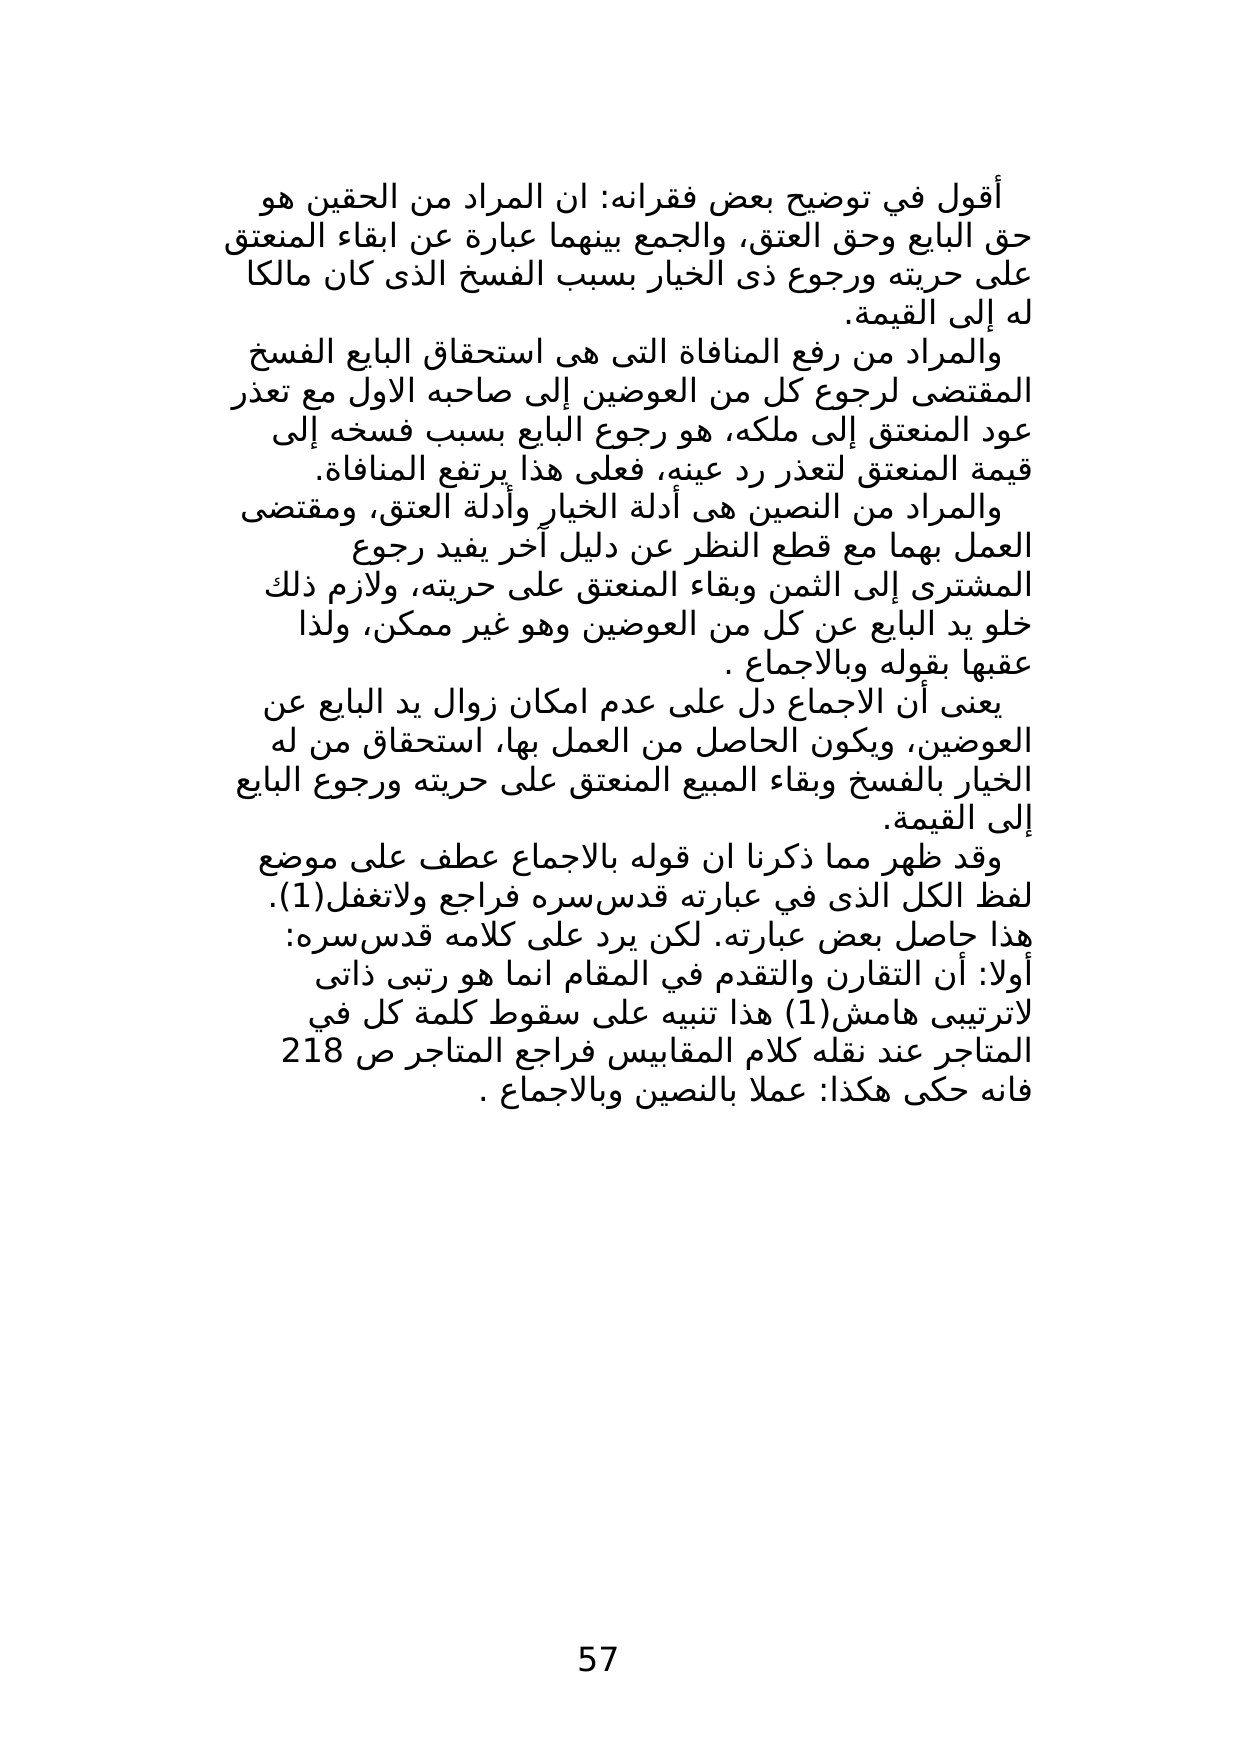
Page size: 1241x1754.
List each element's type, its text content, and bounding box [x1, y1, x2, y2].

text أقول في توضيح بعض فقرانه: ان المراد من الحقين هو حق البايع وحق العتق، والجمع بينهما عبارة عن ابقاء المنعتق على حريته ورجوع ذى الخيار بسبب الفسخ الذى كان مالكا له إلى القيمة. [222, 177, 1033, 333]
text وقد ظهر مما ذكرنا ان قوله بالاجماع عطف على موضع لفظ الكل الذى في عبارته قدس‌سره فراجع ولاتغفل(1). هذا حاصل بعض عبارته. لكن يرد على كلامه قدس‌سره: أولا: أن التقارن والتقدم في المقام انما هو رتبى ذاتى لاترتيبى هامش(1) هذا تنبيه على سقوط كلمة كل في المتاجر عند نقله كلام المقابيس فراجع المتاجر ص 218 فانه حكى هكذا: عملا بالنصين وبالاجماع . [222, 838, 1033, 1110]
text يعنى أن الاجماع دل على عدم امكان زوال يد البايع عن العوضين، ويكون الحاصل من العمل بها، استحقاق من له الخيار بالفسخ وبقاء المبيع المنعتق على حريته ورجوع البايع إلى القيمة. [222, 682, 1033, 838]
text والمراد من النصين هى أدلة الخيار وأدلة العتق، ومقتضى العمل بهما مع قطع النظر عن دليل آخر يفيد رجوع المشترى إلى الثمن وبقاء المنعتق على حريته، ولازم ذلك خلو يد البايع عن كل من العوضين وهو غير ممكن، ولذا عقبها بقوله وبالاجماع . [222, 488, 1033, 682]
text والمراد من رفع المنافاة التى هى استحقاق البايع الفسخ المقتضى لرجوع كل من العوضين إلى صاحبه الاول مع تعذر عود المنعتق إلى ملكه، هو رجوع البايع بسبب فسخه إلى قيمة المنعتق لتعذر رد عينه، فعلى هذا يرتفع المنافاة. [222, 333, 1033, 488]
